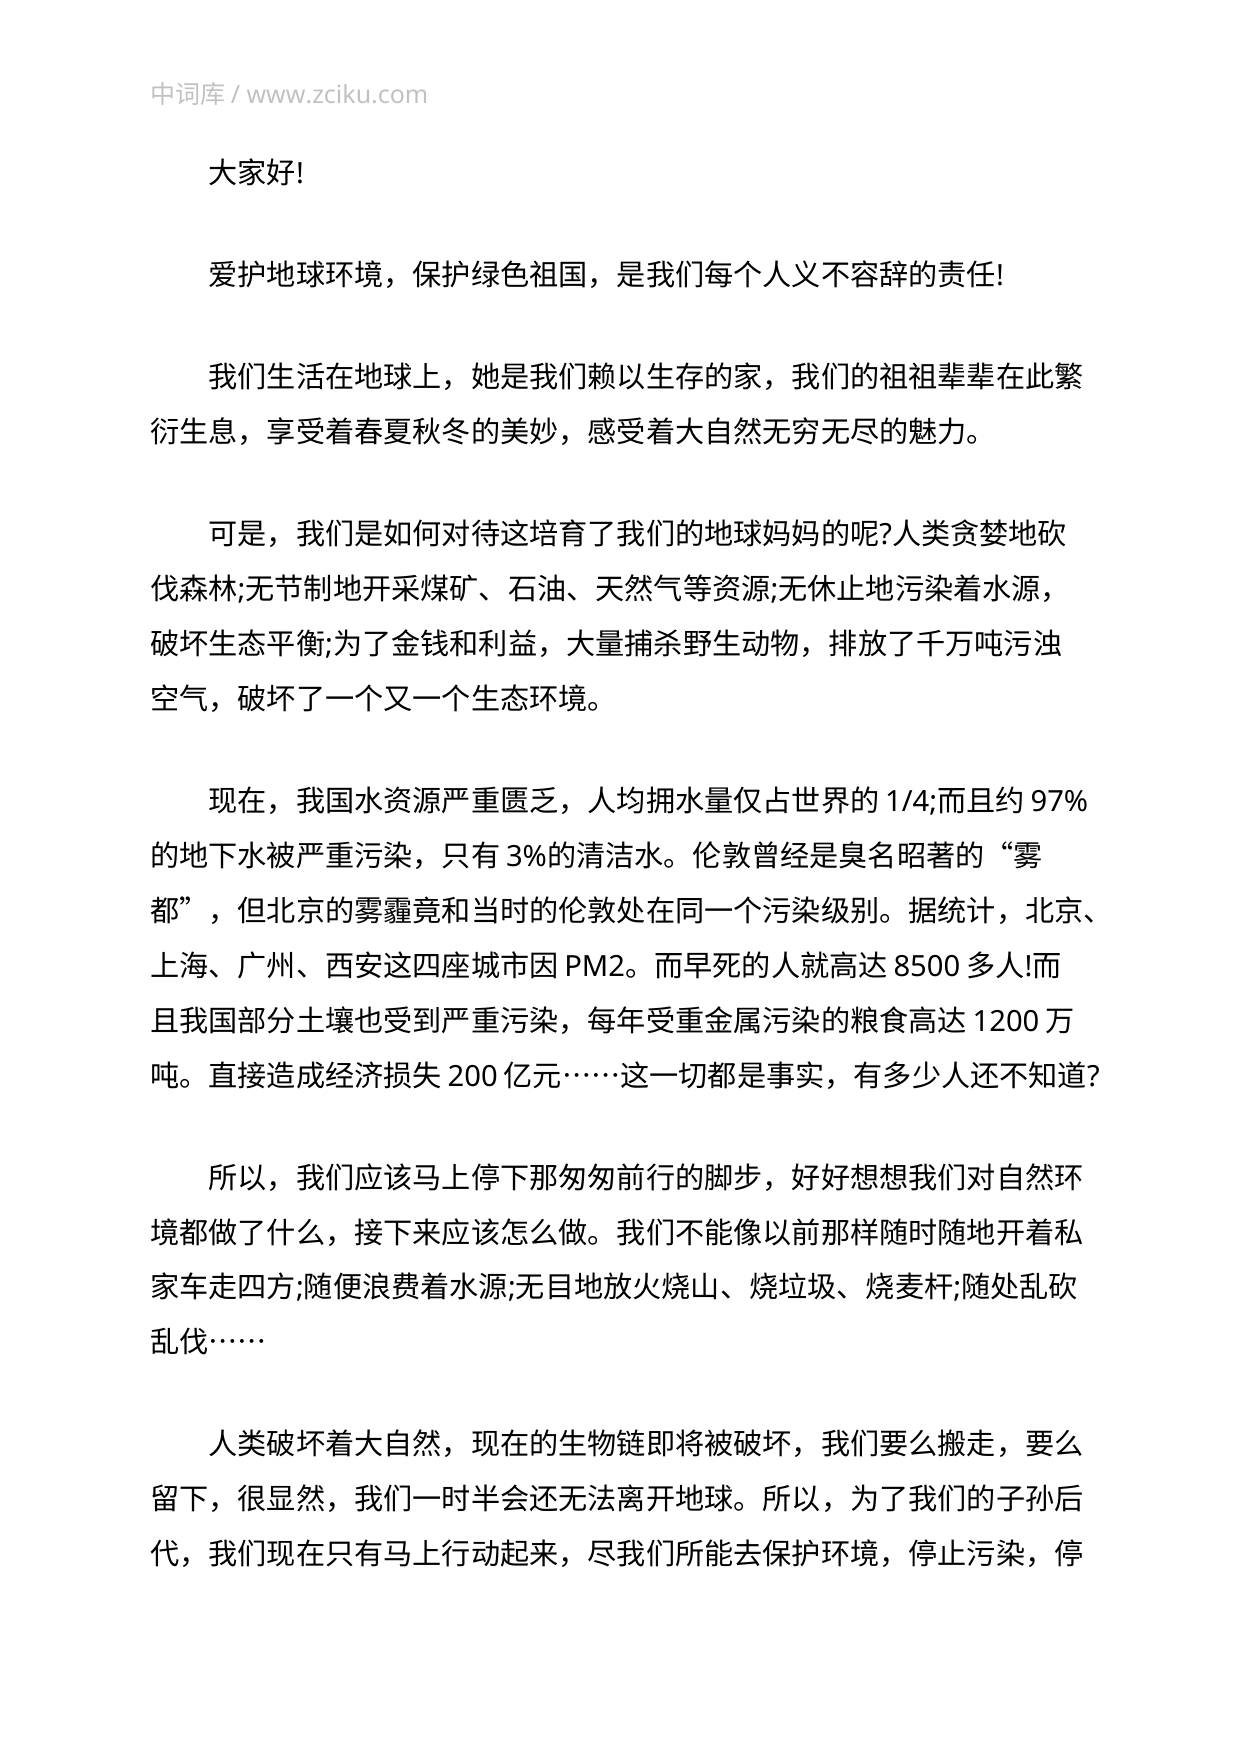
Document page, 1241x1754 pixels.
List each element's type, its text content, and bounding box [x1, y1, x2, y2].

text 我们生活在地球上，她是我们赖以生存的家，我们的祖祖辈辈在此繁衍生息，享受着春夏秋冬的美妙，感受着大自然无穷无尽的魅力。 [150, 354, 1090, 451]
text 爱护地球环境，保护绿色祖国，是我们每个人义不容辞的责任! [150, 252, 1090, 294]
text 现在，我国水资源严重匮乏，人均拥水量仅占世界的1/4;而且约97%的地下水被严重污染，只有3%的清洁水。伦敦曾经是臭名昭著的“雾都”，但北京的雾霾竟和当时的伦敦处在同一个污染级别。据统计，北京、上海、广州、西安这四座城市因PM2。而早死的人就高达8500多人!而且我国部分土壤也受到严重污染，每年受重金属污染的粮食高达1200万吨。直接造成经济损失200亿元……这一切都是事实，有多少人还不知道? [150, 777, 1090, 1095]
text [150, 1421, 1090, 1573]
text 所以，我们应该马上停下那匆匆前行的脚步，好好想想我们对自然环境都做了什么，接下来应该怎么做。我们不能像以前那样随时随地开着私家车走四方;随便浪费着水源;无目地放火烧山、烧垃圾、烧麦杆;随处乱砍乱伐…… [150, 1154, 1090, 1361]
text 大家好! [150, 150, 1090, 192]
text 可是，我们是如何对待这培育了我们的地球妈妈的呢?人类贪婪地砍伐森林;无节制地开采煤矿、石油、天然气等资源;无休止地污染着水源，破坏生态平衡;为了金钱和利益，大量捕杀野生动物，排放了千万吨污浊空气，破坏了一个又一个生态环境。 [150, 511, 1090, 718]
